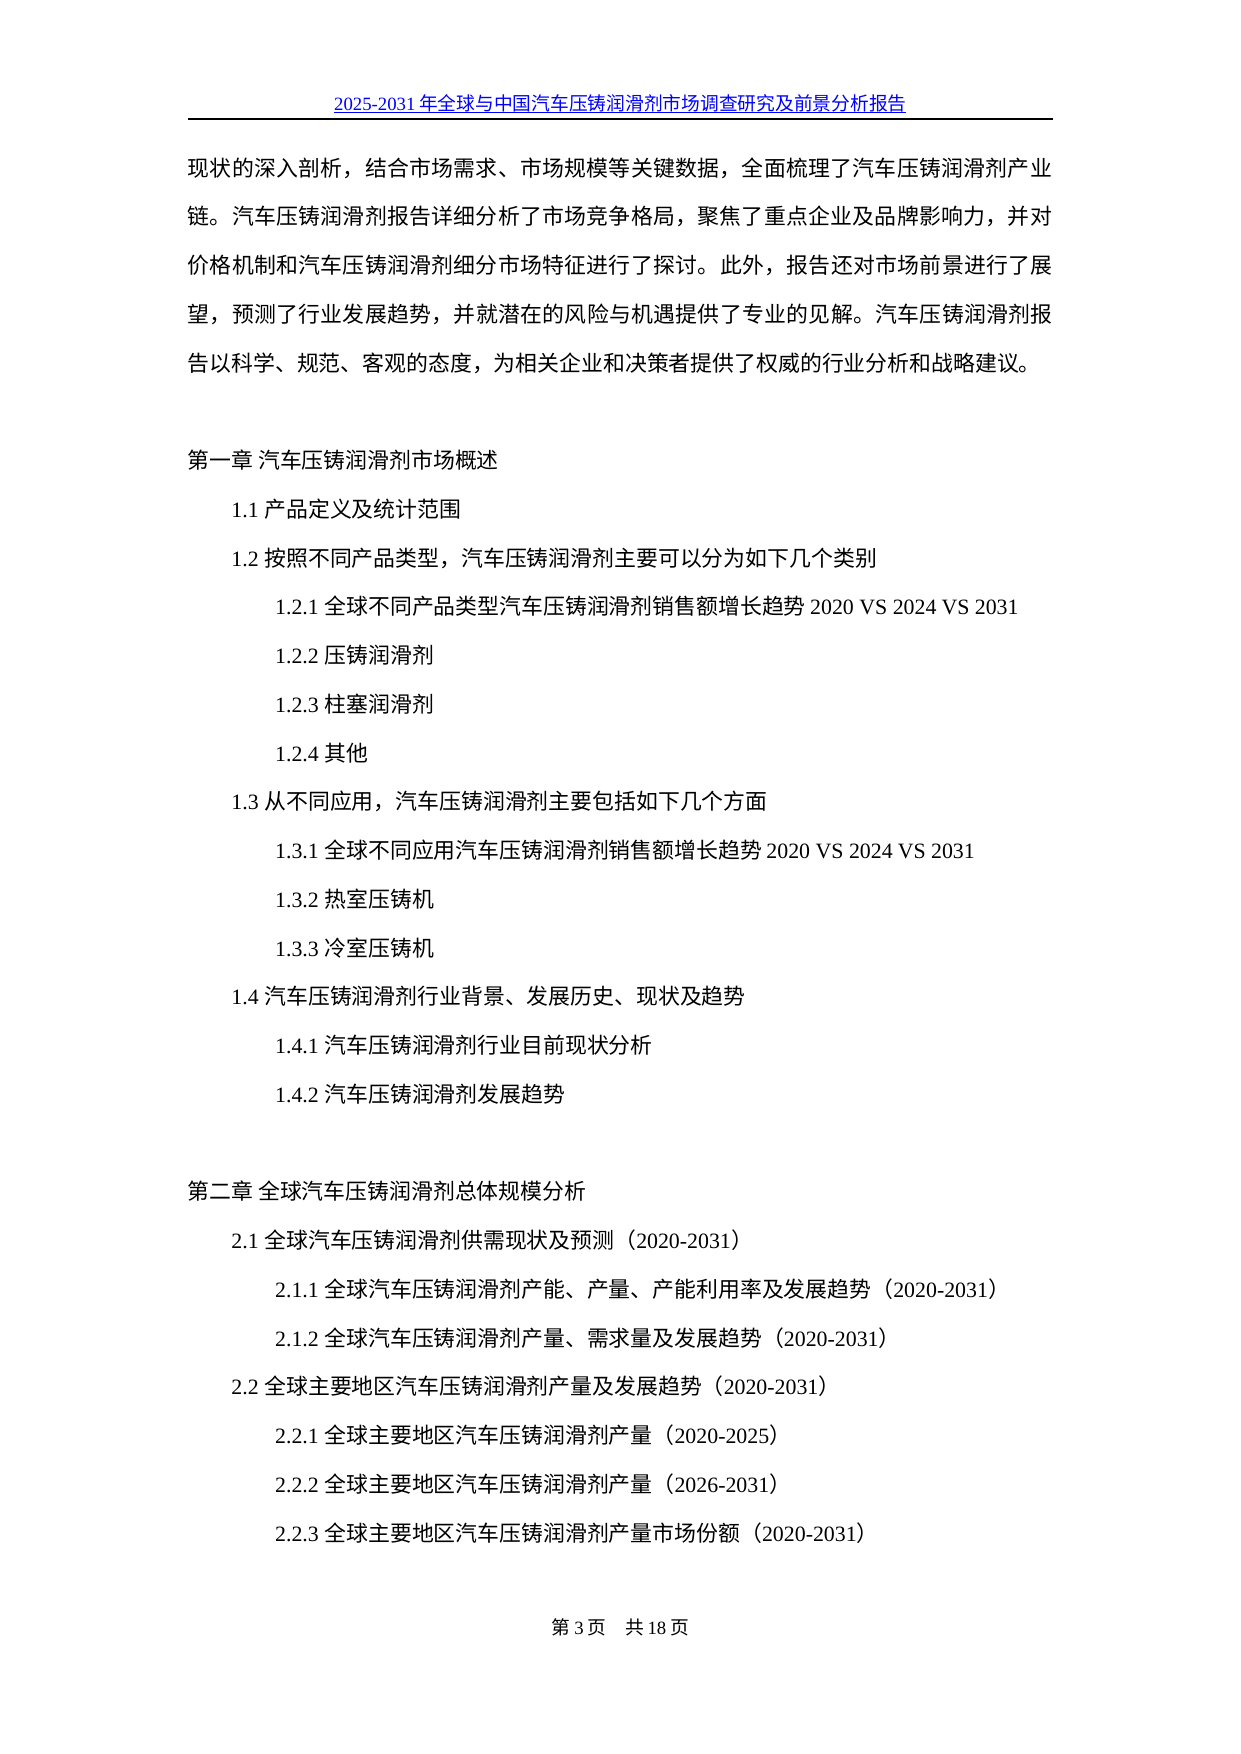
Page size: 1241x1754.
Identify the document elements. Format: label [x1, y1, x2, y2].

text [187, 150, 1053, 1548]
